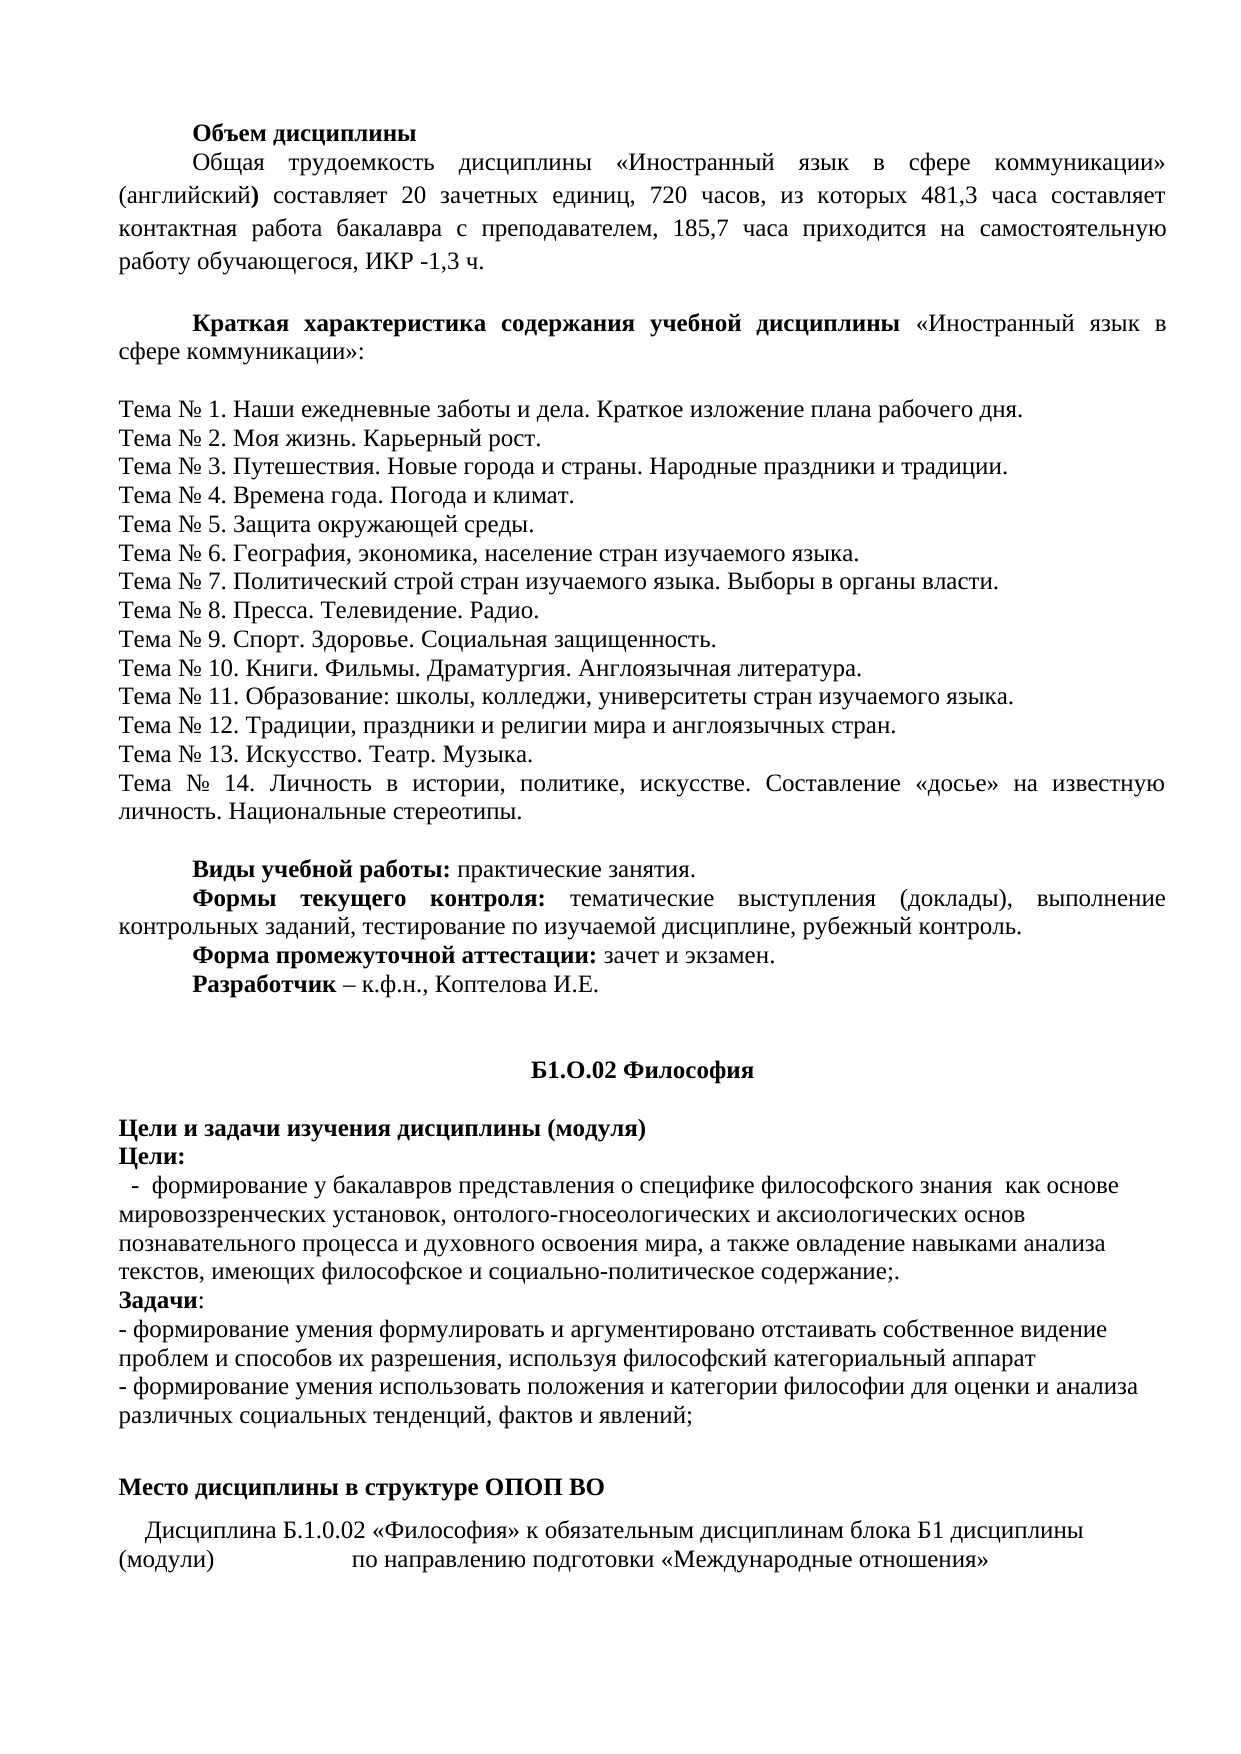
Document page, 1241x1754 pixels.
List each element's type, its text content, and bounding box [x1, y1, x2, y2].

text Краткая характеристика содержания учебной дисциплины «Иностранный язык в сфере коммуникации»: [118, 308, 1167, 365]
text - формирование умения использовать положения и категории философии для оценки и анализа различных социальных тенденций, фактов и явлений; [118, 1371, 1167, 1429]
text Разработчик – к.ф.н., Коптелова И.Е. [118, 969, 1167, 998]
text Форма промежуточной аттестации: зачет и экзамен. [118, 940, 1167, 969]
text Формы текущего контроля: тематические выступления (доклады), выполнение контрольных заданий, тестирование по изучаемой дисциплине, рубежный контроль. [118, 883, 1167, 940]
text - формирование умения формулировать и аргументировано отстаивать собственное видение проблем и способов их разрешения, используя философский категориальный аппарат [118, 1314, 1167, 1371]
text Дисциплина Б.1.0.02 «Философия» к обязательным дисциплинам блока Б1 дисциплины (модули) по направлению подготовки «Международные отношения» [118, 1515, 1181, 1573]
text Место дисциплины в структуре ОПОП ВО [118, 1472, 1167, 1501]
text Тема № 1. Наши ежедневные заботы и дела. Краткое изложение плана рабочего дня. [118, 394, 1167, 423]
text Тема № 3. Путешествия. Новые города и страны. Народные праздники и традиции. [118, 451, 1167, 480]
text Тема № 6. География, экономика, население стран изучаемого языка. [118, 538, 1167, 566]
text Тема № 11. Образование: школы, колледжи, университеты стран изучаемого языка. [118, 681, 1167, 710]
text Цели и задачи изучения дисциплины (модуля) [118, 1113, 1167, 1141]
text - формирование у бакалавров представления о специфике философского знания как основе мировоззренческих установок, онтолого-гносеологических и аксиологических основ познавательного процесса и духовного освоения мира, а также овладение навыками анализа текстов, имеющих философское и социально-политическое содержание;. [118, 1170, 1167, 1285]
text Задачи: [118, 1285, 1167, 1314]
text Тема № 13. Искусство. Театр. Музыка. [118, 739, 1167, 768]
text Тема № 14. Личность в истории, политике, искусстве. Составление «досье» на известную личность. Национальные стереотипы. [118, 768, 1167, 825]
text Б1.О.02 Философия [118, 1055, 1167, 1084]
text Виды учебной работы: практические занятия. [118, 854, 1167, 883]
text Цели: [118, 1141, 1167, 1170]
text Общая трудоемкость дисциплины «Иностранный язык в сфере коммуникации» (английский) составляет 20 зачетных единиц, 720 часов, из которых 481,3 часа составляет контактная работа бакалавра с преподавателем, 185,7 часа приходится на самостоятельную работу обучающегося, ИКР -1,3 ч. [118, 147, 1167, 275]
text Тема № 8. Пресса. Телевидение. Радио. [118, 595, 1167, 624]
text Тема № 4. Времена года. Погода и климат. [118, 480, 1167, 509]
text Тема № 7. Политический строй стран изучаемого языка. Выборы в органы власти. [118, 566, 1167, 595]
text Тема № 9. Спорт. Здоровье. Социальная защищенность. [118, 624, 1167, 653]
text Тема № 2. Моя жизнь. Карьерный рост. [118, 423, 1167, 451]
text Объем дисциплины [118, 118, 1167, 147]
text Тема № 12. Традиции, праздники и религии мира и англоязычных стран. [118, 710, 1167, 739]
text Тема № 5. Защита окружающей среды. [118, 509, 1167, 538]
text Тема № 10. Книги. Фильмы. Драматургия. Англоязычная литература. [118, 653, 1167, 681]
